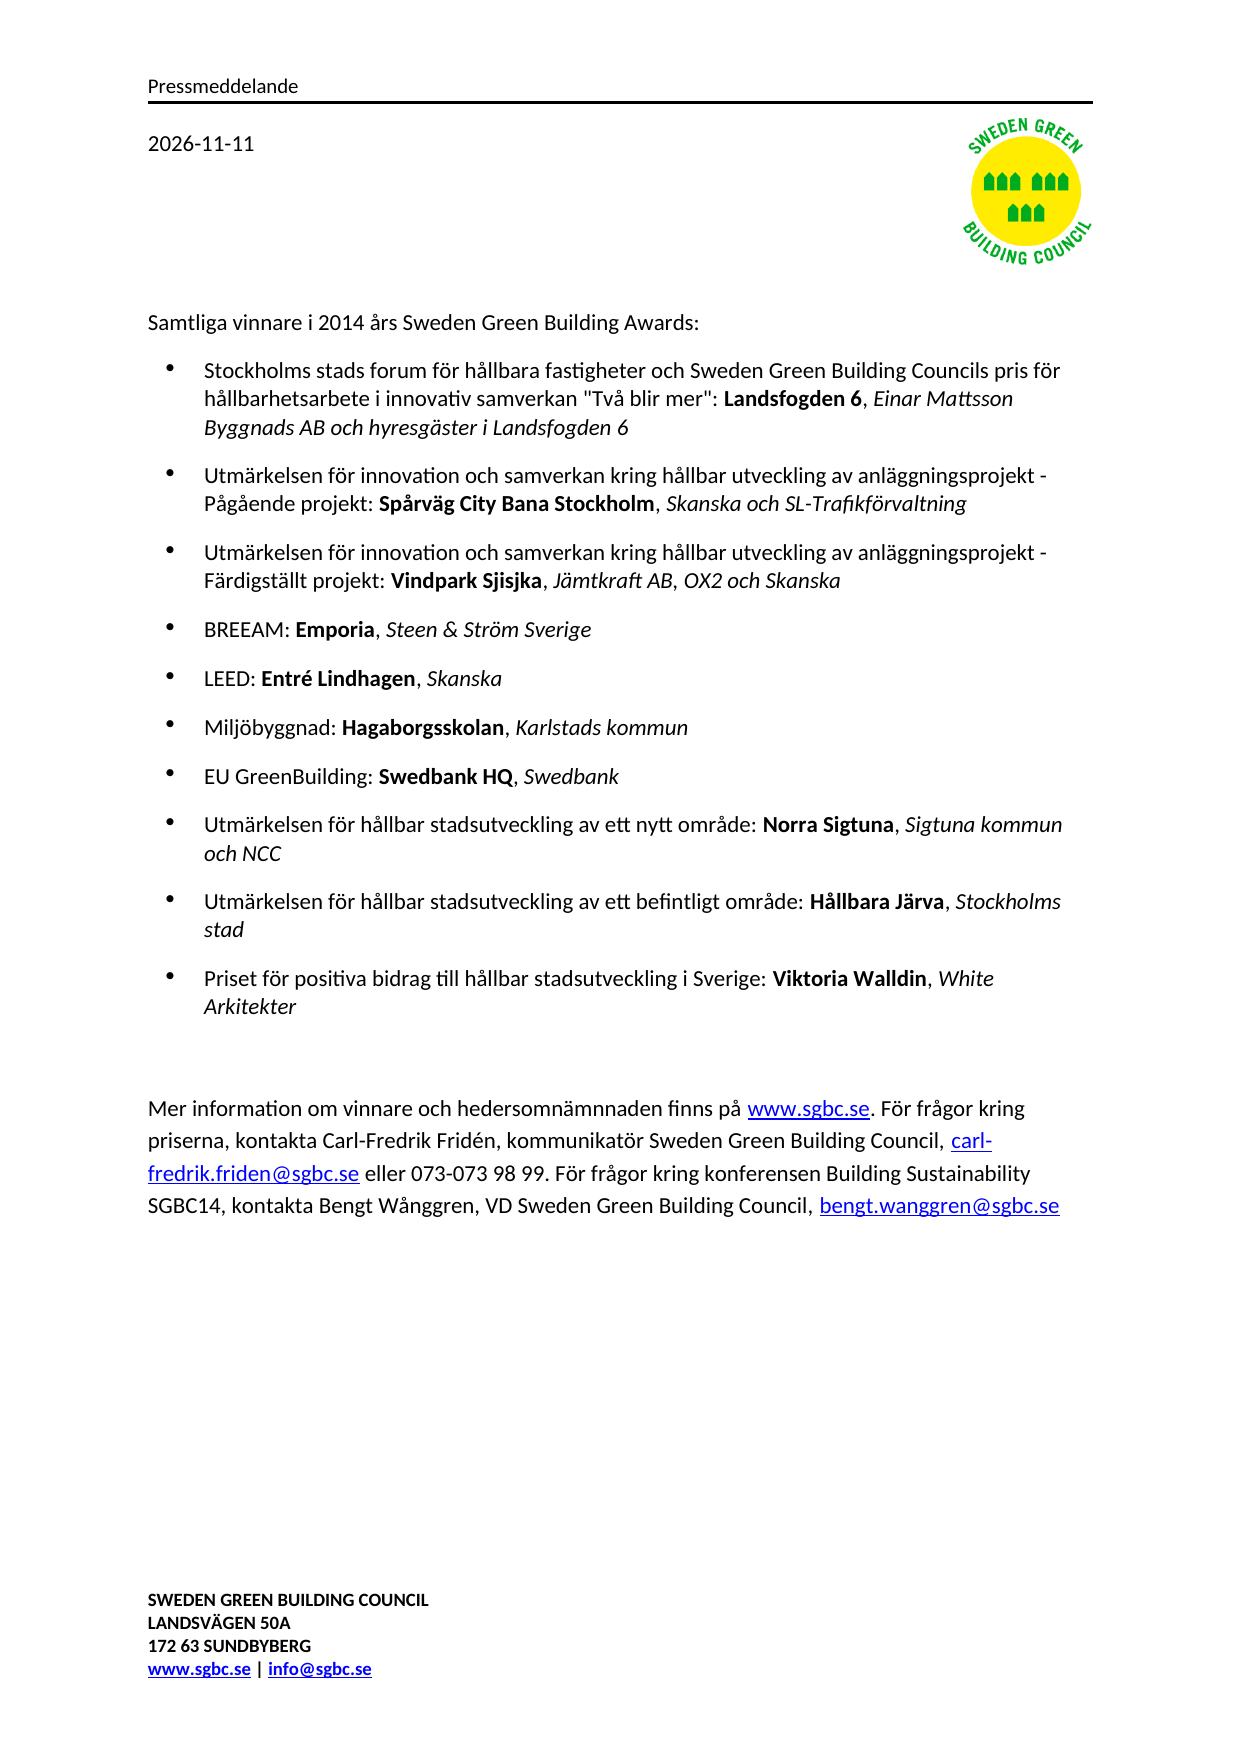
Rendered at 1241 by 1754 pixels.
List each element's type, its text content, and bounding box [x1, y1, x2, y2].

list EU GreenBuilding: Swedbank HQ, Swedbank [166, 762, 1093, 790]
list Utmärkelsen för innovation och samverkan kring hållbar utveckling av anläggningsprojekt - Färdigställt projekt: Vindpark Sjisjka, Jämtkraft AB, OX2 och Skanska [166, 538, 1093, 594]
text Mer information om vinnare och hedersomnämnnaden finns på www.sgbc.se. För frågor kring priserna, kontakta Carl-Fredrik Fridén, kommunikatör Sweden Green Building Council, carl-fredrik.friden@sgbc.se eller 073-073 98 99. För frågor kring konferensen Building Sustainability SGBC14, kontakta Bengt Wånggren, VD Sweden Green Building Council, bengt.wanggren@sgbc.se [148, 1094, 1093, 1219]
picture [962, 118, 1092, 265]
list LEED: Entré Lindhagen, Skanska [166, 664, 1093, 692]
list Miljöbyggnad: Hagaborgsskolan, Karlstads kommun [166, 713, 1093, 741]
list Utmärkelsen för innovation och samverkan kring hållbar utveckling av anläggningsprojekt - Pågående projekt: Spårväg City Bana Stockholm, Skanska och SL-Trafikförvaltning [166, 461, 1093, 517]
list Utmärkelsen för hållbar stadsutveckling av ett nytt område: Norra Sigtuna, Sigtuna kommun och NCC [166, 811, 1093, 867]
list Utmärkelsen för hållbar stadsutveckling av ett befintligt område: Hållbara Järva, Stockholms stad [166, 887, 1093, 943]
list Stockholms stads forum för hållbara fastigheter och Sweden Green Building Councils pris för hållbarhetsarbete i innovativ samverkan "Två blir mer": Landsfogden 6, Einar Mattsson Byggnads AB och hyresgäster i Landsfogden 6 [166, 357, 1093, 441]
text Samtliga vinnare i 2014 års Sweden Green Building Awards: [148, 308, 1093, 336]
list BREEAM: Emporia, Steen & Ström Sverige [166, 615, 1093, 643]
list Priset för positiva bidrag till hållbar stadsutveckling i Sverige: Viktoria Walldin, White Arkitekter [166, 964, 1093, 1020]
